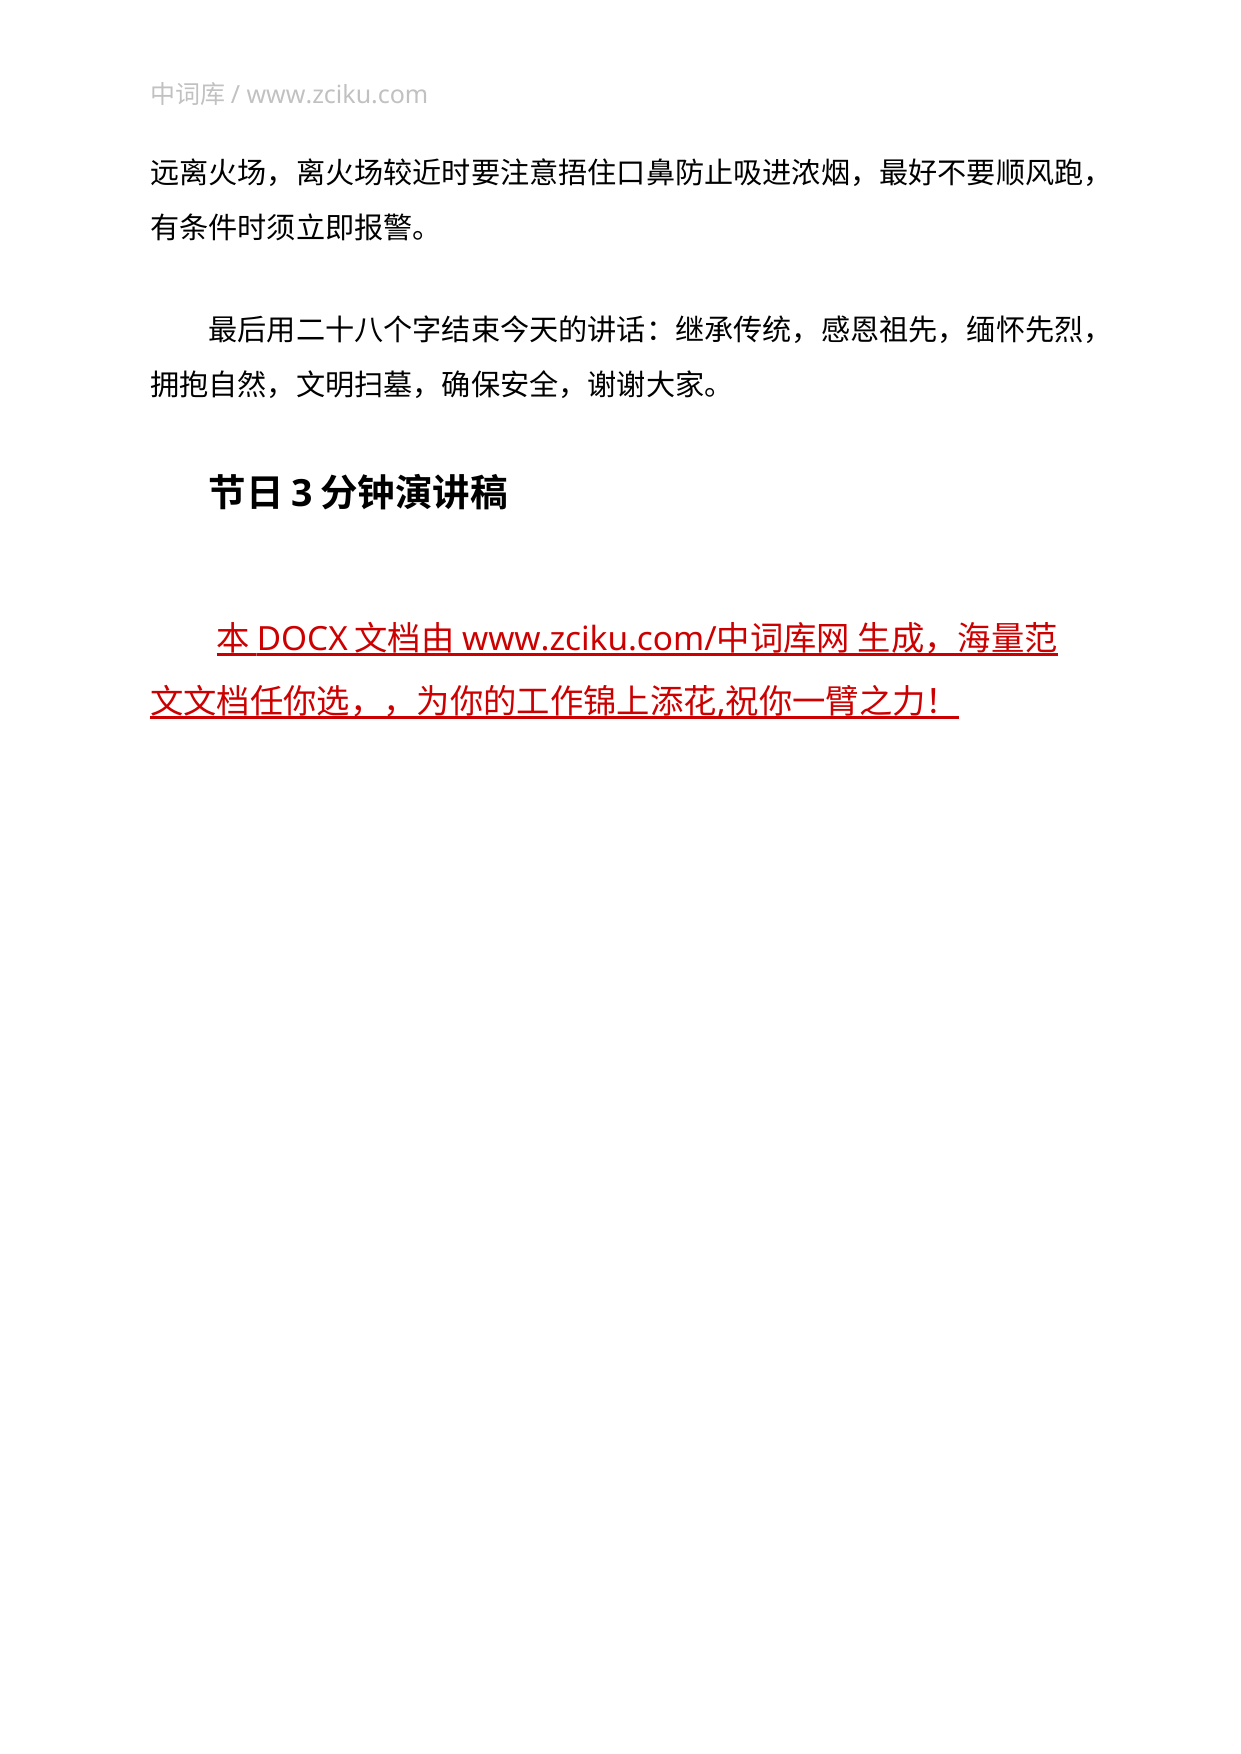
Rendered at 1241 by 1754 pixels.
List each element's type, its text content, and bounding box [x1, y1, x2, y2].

text 最后用二十八个字结束今天的讲话：继承传统，感恩祖先，缅怀先烈，拥抱自然，文明扫墓，确保安全，谢谢大家。 [150, 307, 1090, 404]
text 节日3分钟演讲稿 [150, 463, 1090, 518]
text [150, 150, 1090, 247]
text 本DOCX文档由 www.zciku.com/中词库网 生成，海量范文文档任你选，，为你的工作锦上添花,祝你一臂之力！ [150, 612, 1090, 723]
